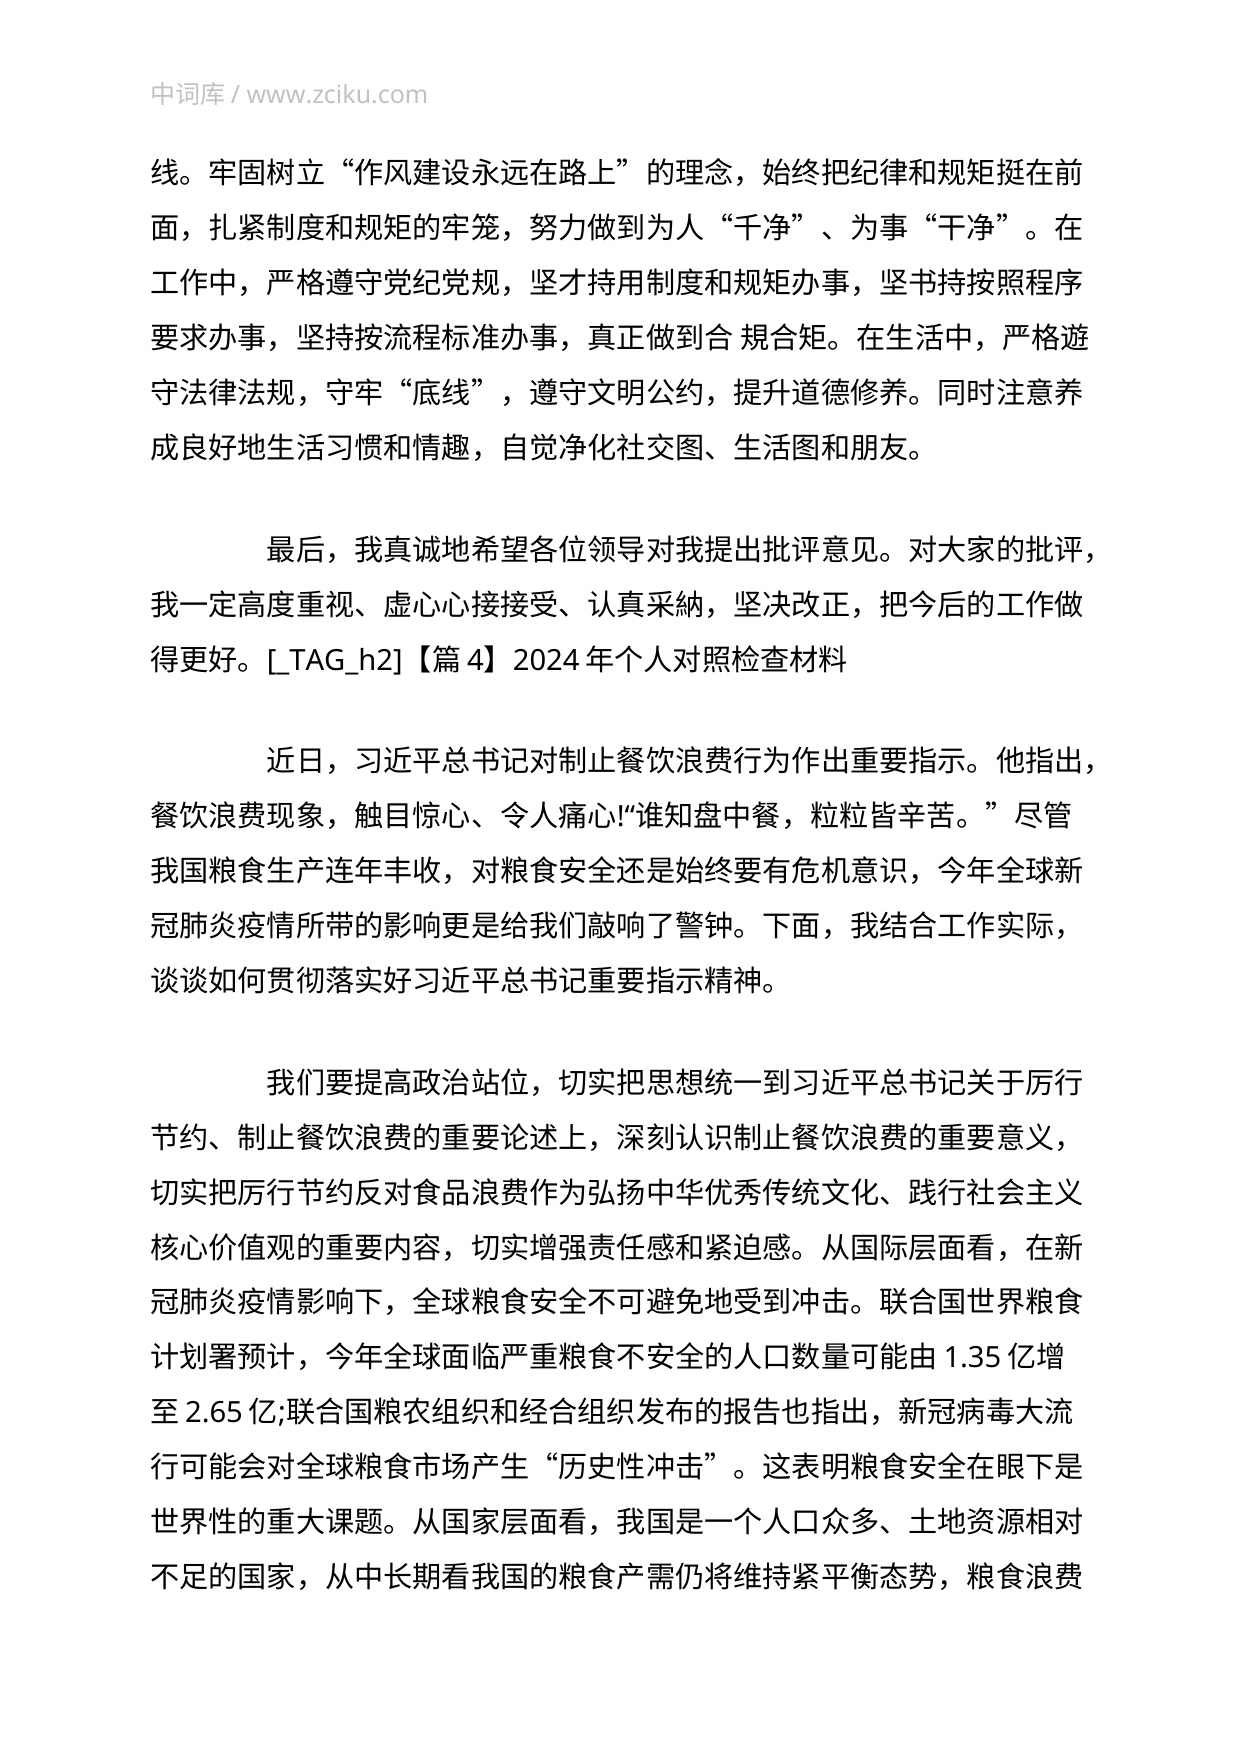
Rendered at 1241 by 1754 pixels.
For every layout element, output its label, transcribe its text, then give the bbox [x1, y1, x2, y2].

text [150, 1059, 1090, 1596]
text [150, 150, 1090, 467]
text 最后，我真诚地希望各位领导对我提出批评意见。对大家的批评，我一定高度重视、虚心心接接受、认真采納，坚决改正，把今后的工作做得更好。[_TAG_h2]【篇4】2024年个人对照检查材料 [150, 526, 1090, 678]
text 近日，习近平总书记对制止餐饮浪费行为作出重要指示。他指出，餐饮浪费现象，触目惊心、令人痛心!“谁知盘中餐，粒粒皆辛苦。”尽管我国粮食生产连年丰收，对粮食安全还是始终要有危机意识，今年全球新冠肺炎疫情所带的影响更是给我们敲响了警钟。下面，我结合工作实际，谈谈如何贯彻落实好习近平总书记重要指示精神。 [150, 738, 1090, 1000]
